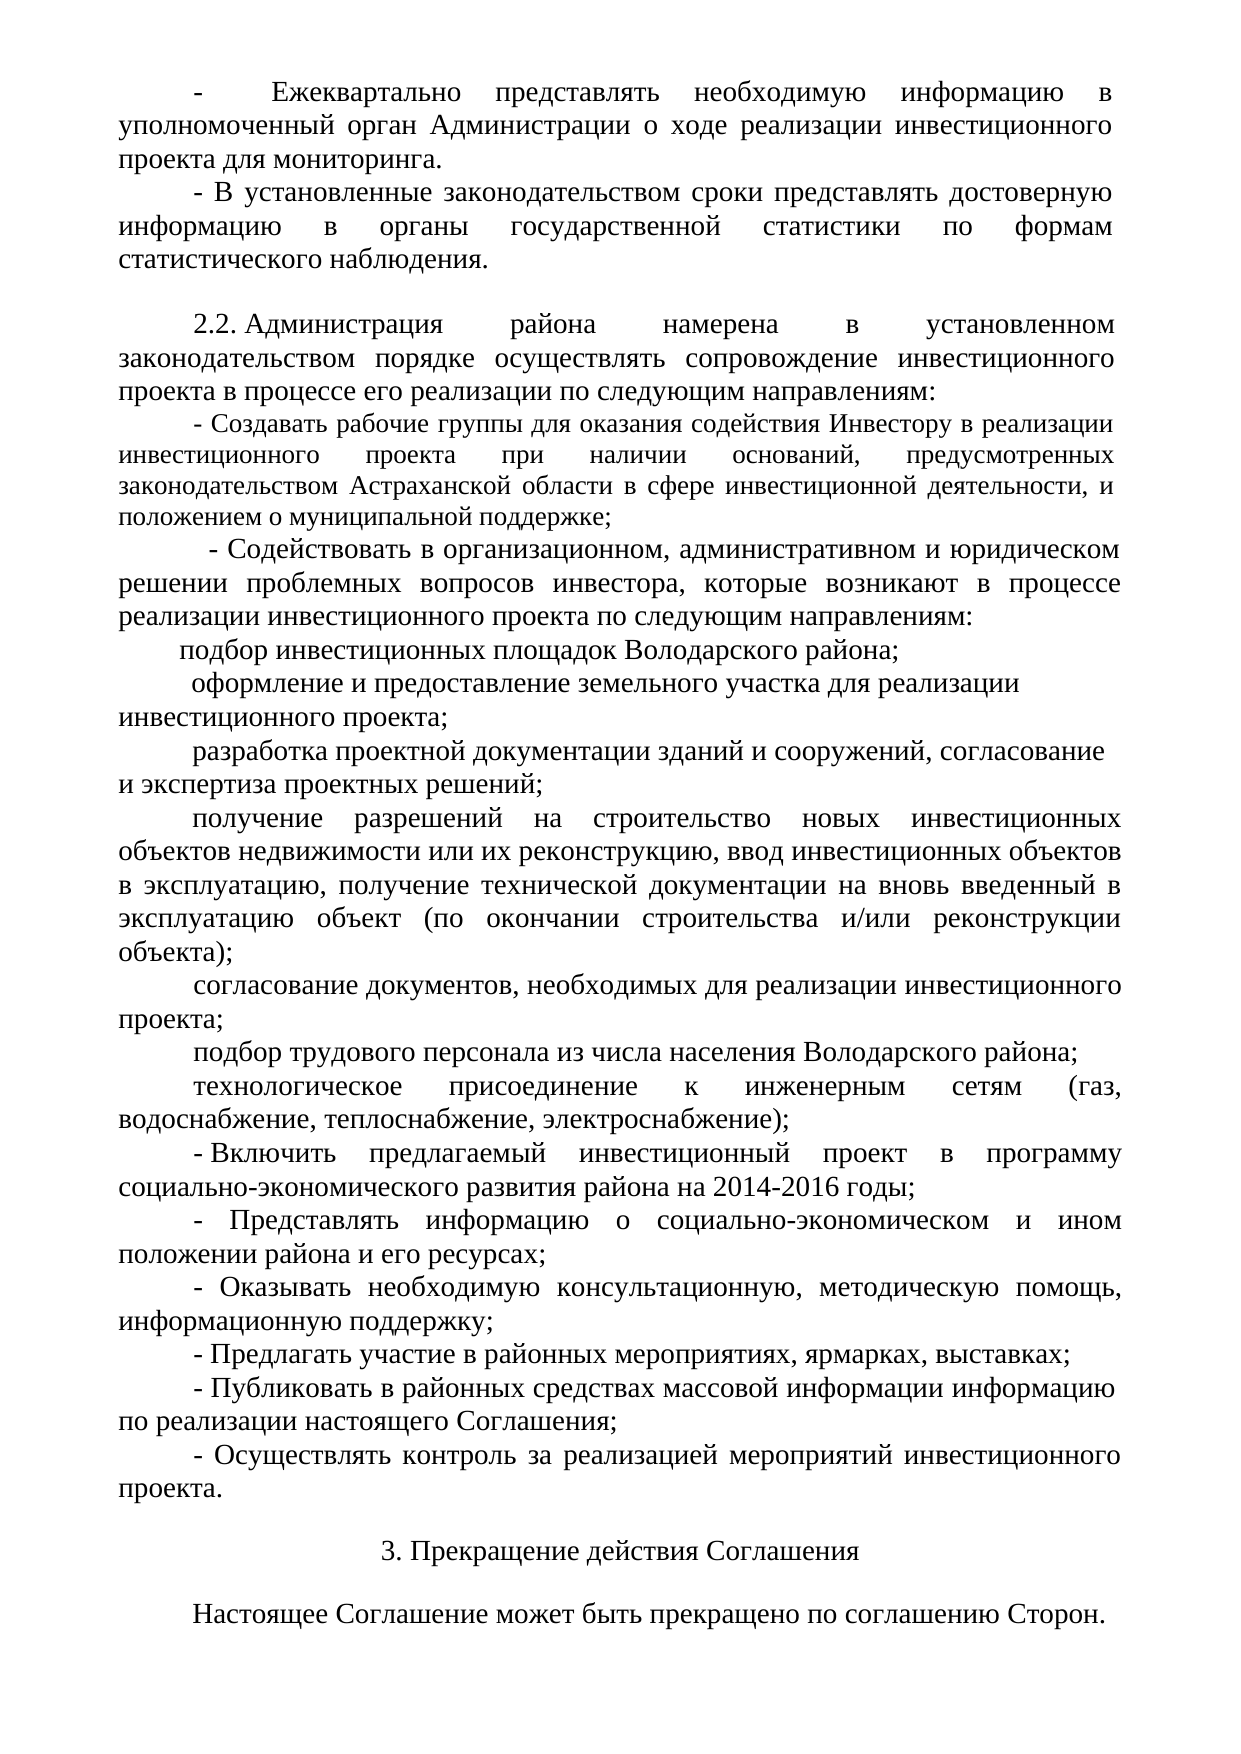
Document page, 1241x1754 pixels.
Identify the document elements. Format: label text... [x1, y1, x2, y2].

text подбор трудового персонала из числа населения Володарского района; [118, 1034, 1123, 1068]
text 2.2. Администрация района намерена в установленном законодательством порядке осуществлять сопровождение инвестиционного проекта в процессе его реализации по следующим направлениям: [118, 306, 1115, 407]
text - Оказывать необходимую консультационную, методическую помощь, информационную поддержку; [118, 1269, 1123, 1336]
text разработка проектной документации зданий и сооружений, согласование и экспертиза проектных решений; [118, 733, 1122, 800]
text - В установленные законодательством сроки представлять достоверную информацию в органы государственной статистики по формам статистического наблюдения. [118, 174, 1113, 275]
text технологическое присоединение к инженерным сетям (газ, водоснабжение, теплоснабжение, электроснабжение); [118, 1068, 1123, 1135]
text 3. Прекращение действия Соглашения [118, 1533, 1122, 1567]
text - Ежеквартально представлять необходимую информацию в уполномоченный орган Администрации о ходе реализации инвестиционного проекта для мониторинга. [118, 74, 1113, 174]
text - Создавать рабочие группы для оказания содействия Инвестору в реализации инвестиционного проекта при наличии оснований, предусмотренных законодательством Астраханской области в сфере инвестиционной деятельности, и положением о муниципальной поддержке; [118, 407, 1115, 531]
text - Предлагать участие в районных мероприятиях, ярмарках, выставках; [118, 1336, 1123, 1370]
text - Осуществлять контроль за реализацией мероприятий инвестиционного проекта. [118, 1437, 1122, 1504]
text - Публиковать в районных средствах массовой информации информацию по реализации настоящего Соглашения; [118, 1370, 1115, 1437]
text оформление и предоставление земельного участка для реализации инвестиционного проекта; [118, 666, 1122, 733]
text подбор инвестиционных площадок Володарского района; [118, 632, 1115, 666]
text получение разрешений на строительство новых инвестиционных объектов недвижимости или их реконструкцию, ввод инвестиционных объектов в эксплуатацию, получение технической документации на вновь введенный в эксплуатацию объект (по окончании строительства и/или реконструкции объекта); [118, 800, 1122, 967]
text - Содействовать в организационном, административном и юридическом решении проблемных вопросов инвестора, которые возникают в процессе реализации инвестиционного проекта по следующим направлениям: [118, 531, 1122, 632]
text - Представлять информацию о социально-экономическом и ином положении района и его ресурсах; [118, 1202, 1123, 1269]
text - Включить предлагаемый инвестиционный проект в программу социально-экономического развития района на 2014-2016 годы; [118, 1135, 1123, 1202]
text согласование документов, необходимых для реализации инвестиционного проекта; [118, 967, 1123, 1034]
text Настоящее Соглашение может быть прекращено по соглашению Сторон. [118, 1596, 1122, 1629]
